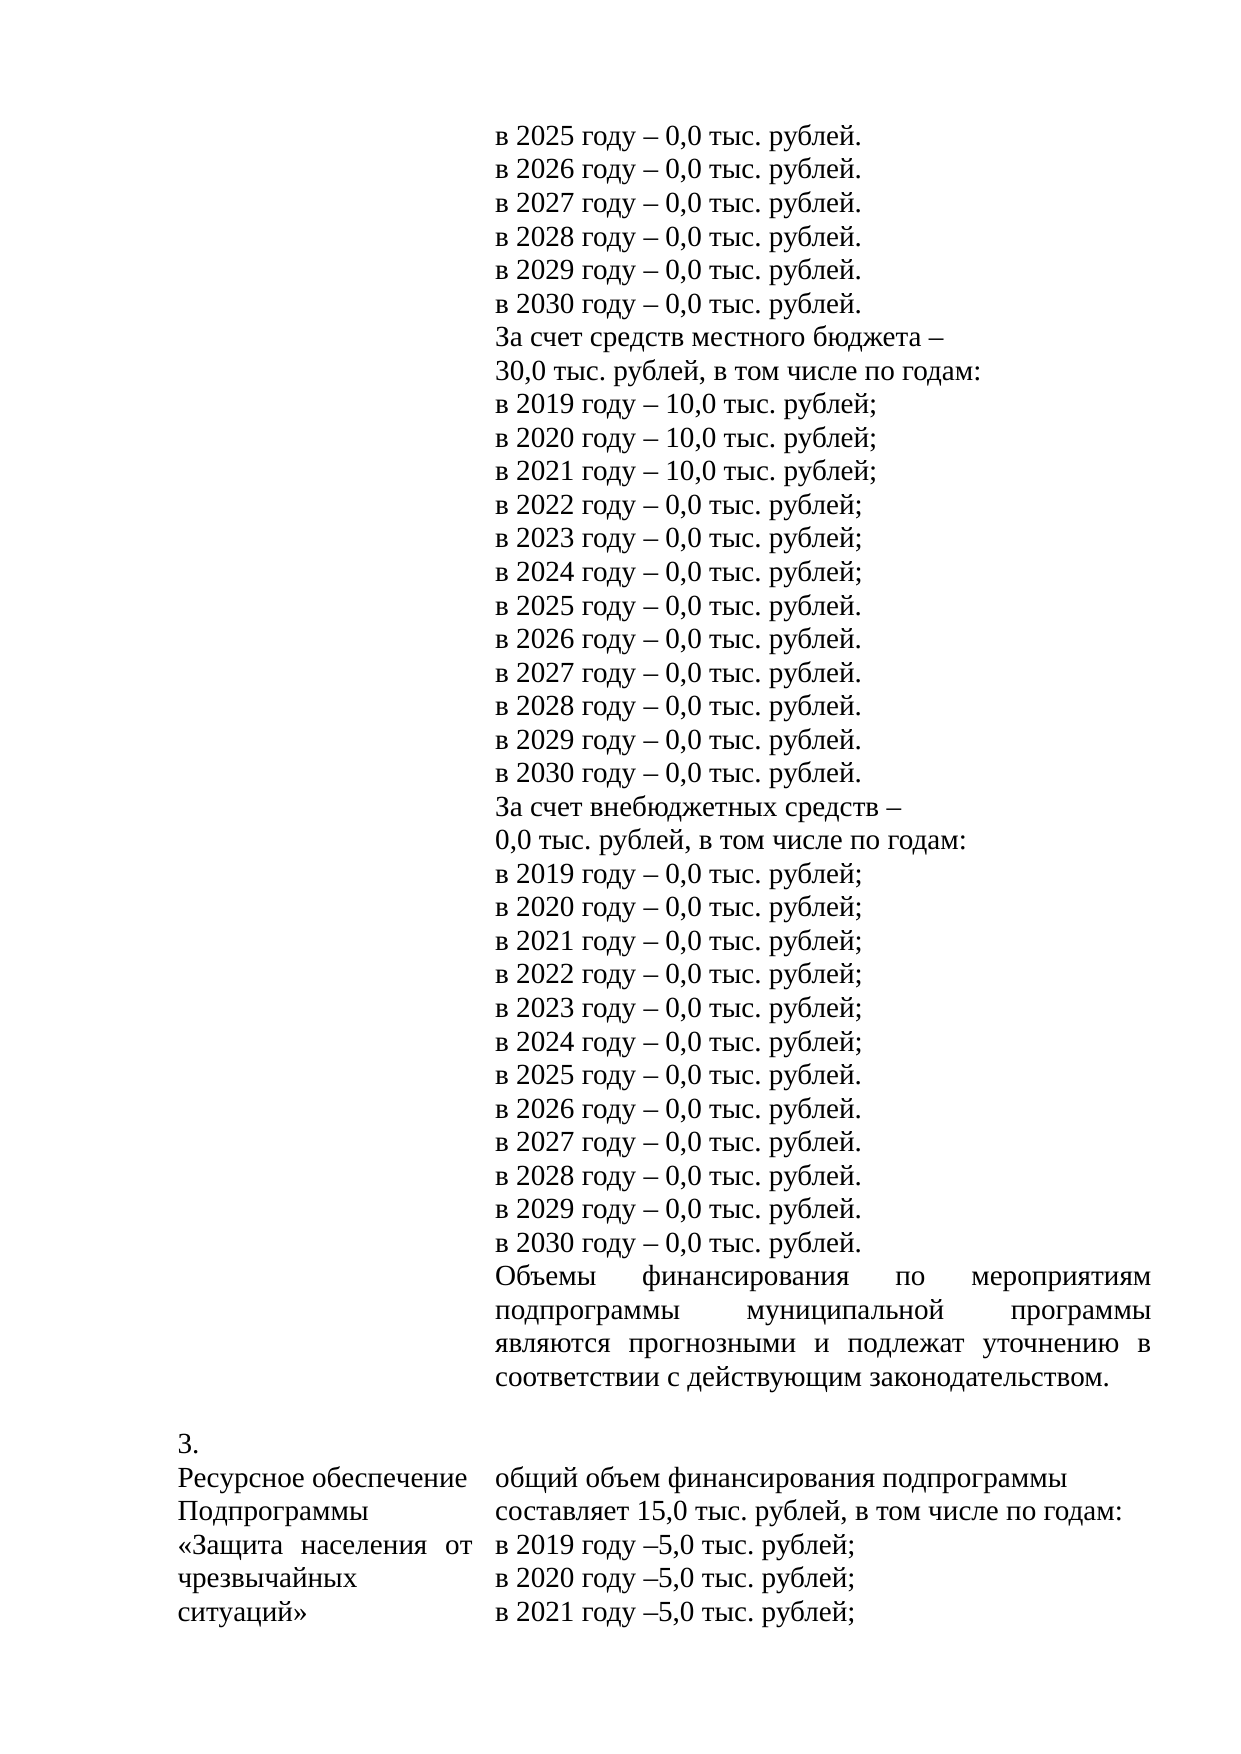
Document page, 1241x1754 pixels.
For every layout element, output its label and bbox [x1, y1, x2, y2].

table_header [484, 118, 1163, 1460]
table_header [166, 118, 484, 1460]
table_cell [166, 1460, 484, 1627]
table_cell [484, 1460, 1163, 1627]
